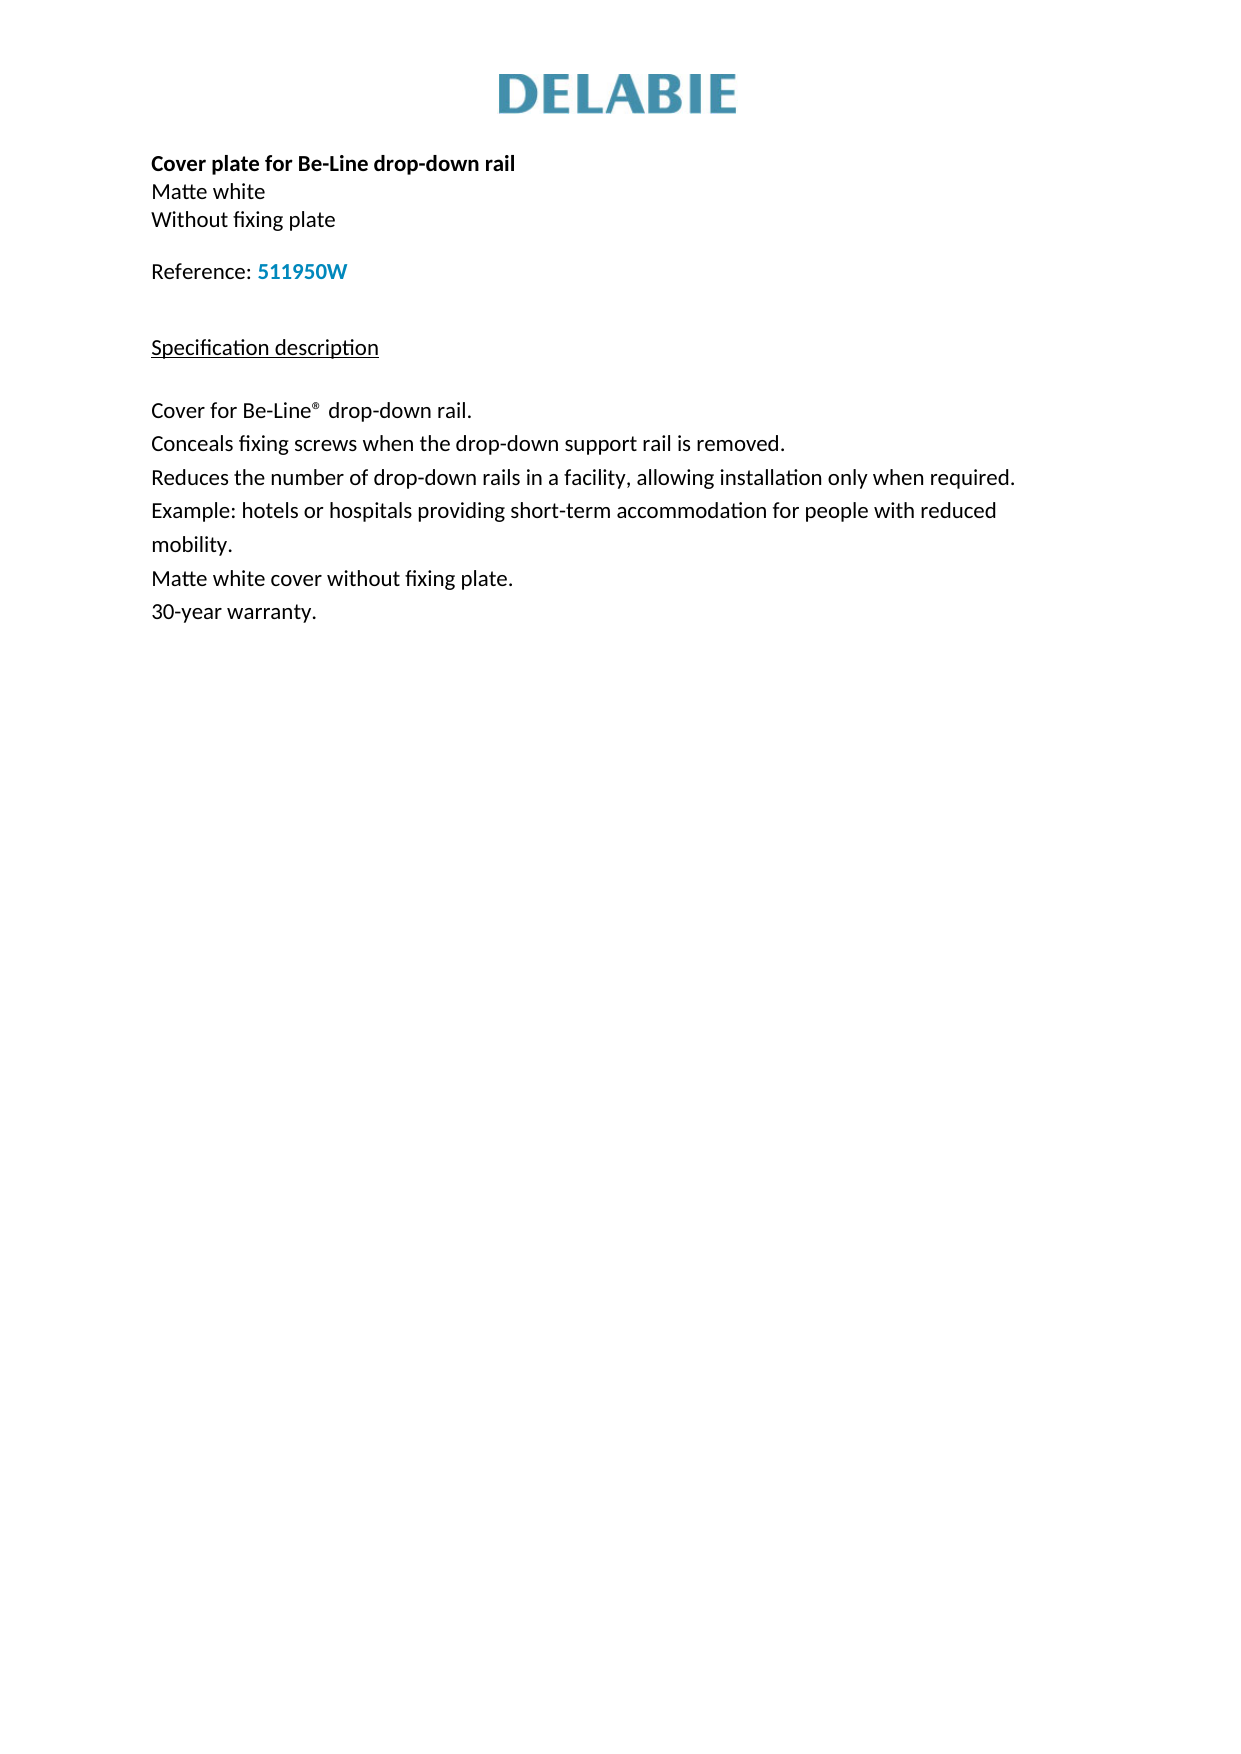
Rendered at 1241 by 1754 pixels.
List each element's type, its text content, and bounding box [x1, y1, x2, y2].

text Reference: 511950W [151, 257, 1084, 285]
text Conceals fixing screws when the drop-down support rail is removed. [151, 429, 1084, 458]
text Matte white cover without fixing plate. [151, 564, 1084, 592]
text Without fixing plate [151, 205, 1084, 233]
text Example: hotels or hospitals providing short-term accommodation for people with reduced mobility. [151, 497, 1084, 558]
picture [497, 74, 738, 114]
text Specification description [151, 333, 1084, 361]
text Matte white [151, 177, 1084, 205]
text Cover plate for Be-Line drop-down rail [151, 149, 1084, 177]
text Cover for Be-Line® drop-down rail. [151, 396, 1084, 424]
text 30-year warranty. [151, 597, 1084, 625]
text Reduces the number of drop-down rails in a facility, allowing installation only when required. [151, 463, 1084, 491]
